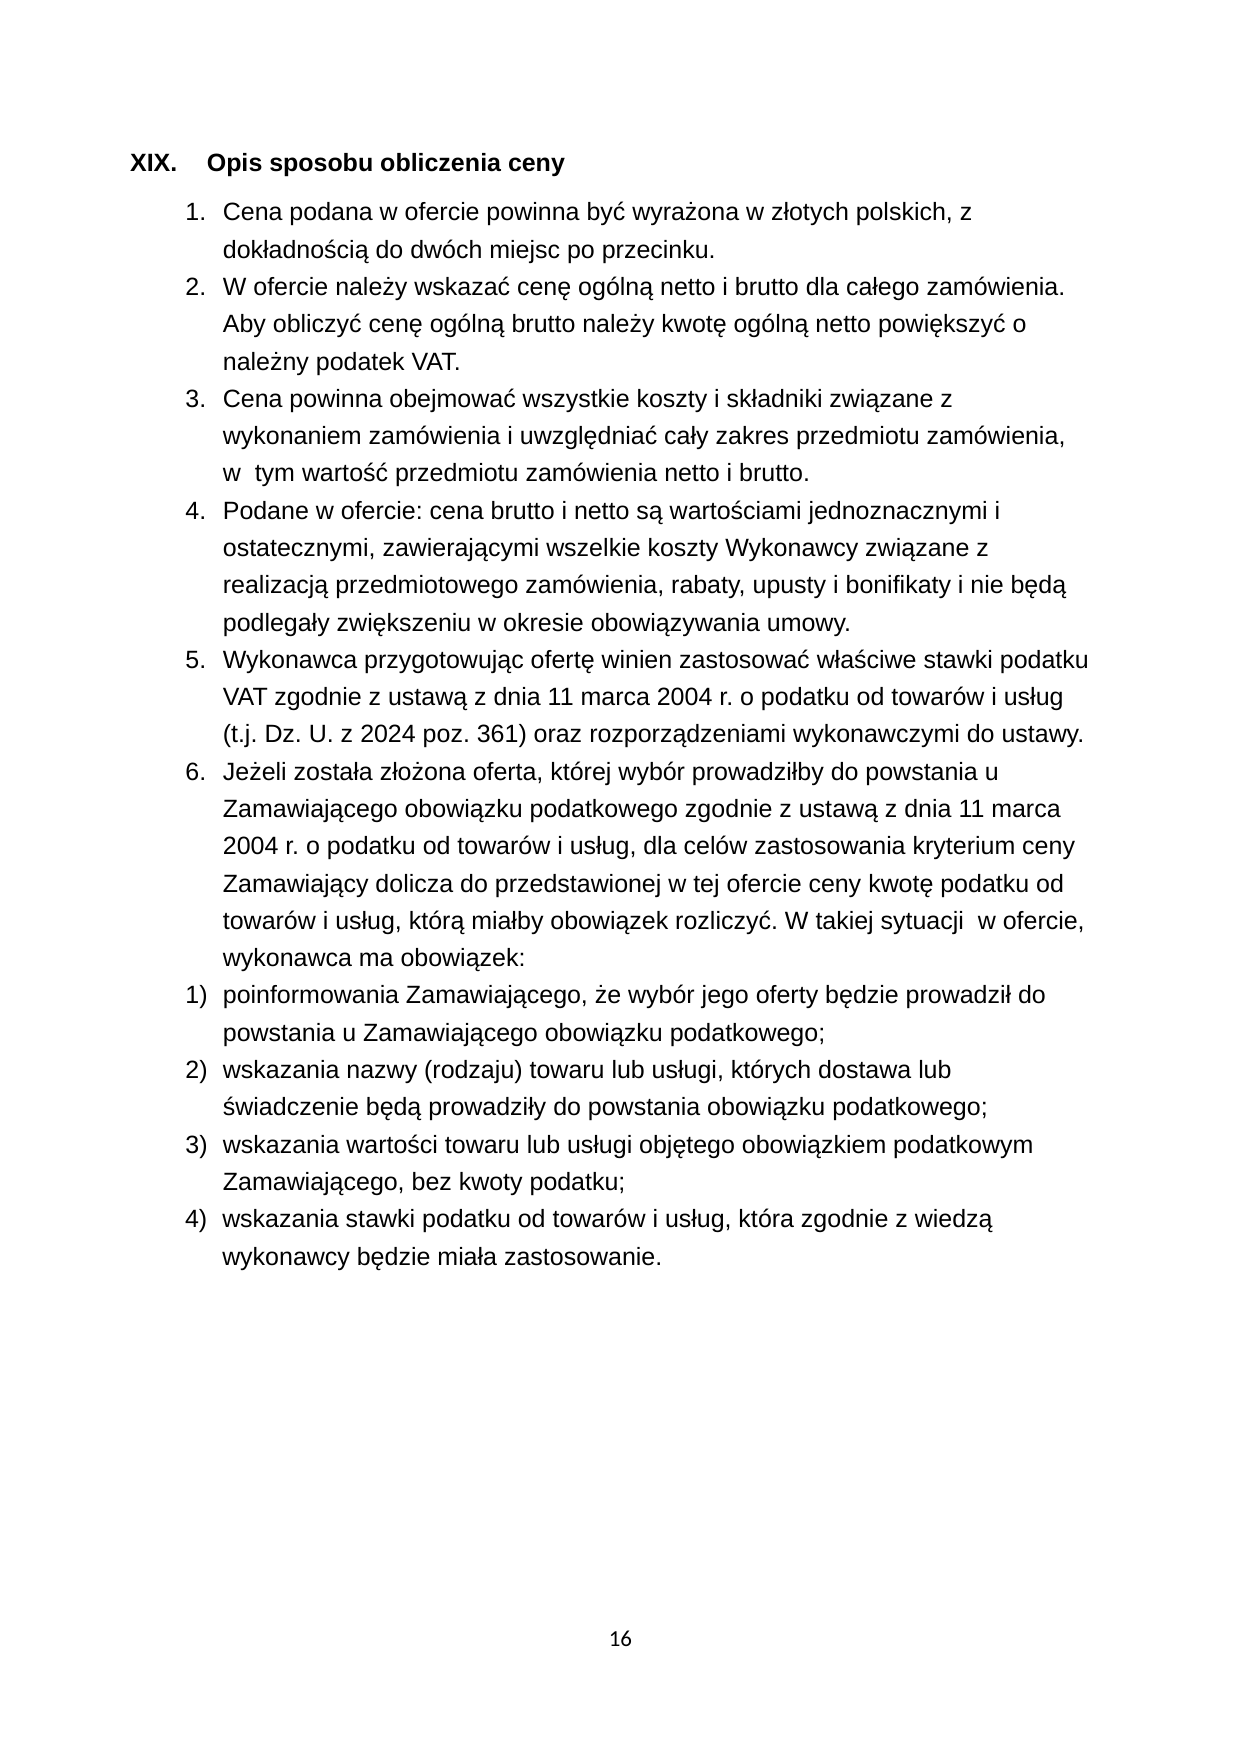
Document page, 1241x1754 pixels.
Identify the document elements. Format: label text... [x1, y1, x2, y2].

list Cena powinna obejmować wszystkie koszty i składniki związane z wykonaniem zamówienia i uwzględniać cały zakres przedmiotu zamówienia, w tym wartość przedmiotu zamówienia netto i brutto. [185, 384, 1093, 487]
list Cena podana w ofercie powinna być wyrażona w złotych polskich, z dokładnością do dwóch miejsc po przecinku. [185, 197, 1093, 263]
list Wykonawca przygotowując ofertę winien zastosować właściwe stawki podatku VAT zgodnie z ustawą z dnia 11 marca 2004 r. o podatku od towarów i usług (t.j. Dz. U. z 2024 poz. 361) oraz rozporządzeniami wykonawczymi do ustawy. [185, 645, 1093, 748]
list poinformowania Zamawiającego, że wybór jego oferty będzie prowadził do powstania u Zamawiającego obowiązku podatkowego; [185, 981, 1093, 1047]
list wskazania stawki podatku od towarów i usług, która zgodnie z wiedzą wykonawcy będzie miała zastosowanie. [185, 1204, 1093, 1270]
subtitle Opis sposobu obliczenia ceny [177, 148, 1093, 176]
list wskazania wartości towaru lub usługi objętego obowiązkiem podatkowym Zamawiającego, bez kwoty podatku; [185, 1130, 1093, 1196]
list wskazania nazwy (rodzaju) towaru lub usługi, których dostawa lub świadczenie będą prowadziły do powstania obowiązku podatkowego; [185, 1055, 1093, 1121]
list W ofercie należy wskazać cenę ogólną netto i brutto dla całego zamówienia. Aby obliczyć cenę ogólną brutto należy kwotę ogólną netto powiększyć o należny podatek VAT. [185, 272, 1093, 375]
list Podane w ofercie: cena brutto i netto są wartościami jednoznacznymi i ostatecznymi, zawierającymi wszelkie koszty Wykonawcy związane z realizacją przedmiotowego zamówienia, rabaty, upusty i bonifikaty i nie będą podlegały zwiększeniu w okresie obowiązywania umowy. [185, 496, 1093, 636]
list Jeżeli została złożona oferta, której wybór prowadziłby do powstania u Zamawiającego obowiązku podatkowego zgodnie z ustawą z dnia 11 marca 2004 r. o podatku od towarów i usług, dla celów zastosowania kryterium ceny Zamawiający dolicza do przedstawionej w tej ofercie ceny kwotę podatku od towarów i usług, którą miałby obowiązek rozliczyć. W takiej sytuacji w ofercie, wykonawca ma obowiązek: [185, 757, 1093, 972]
